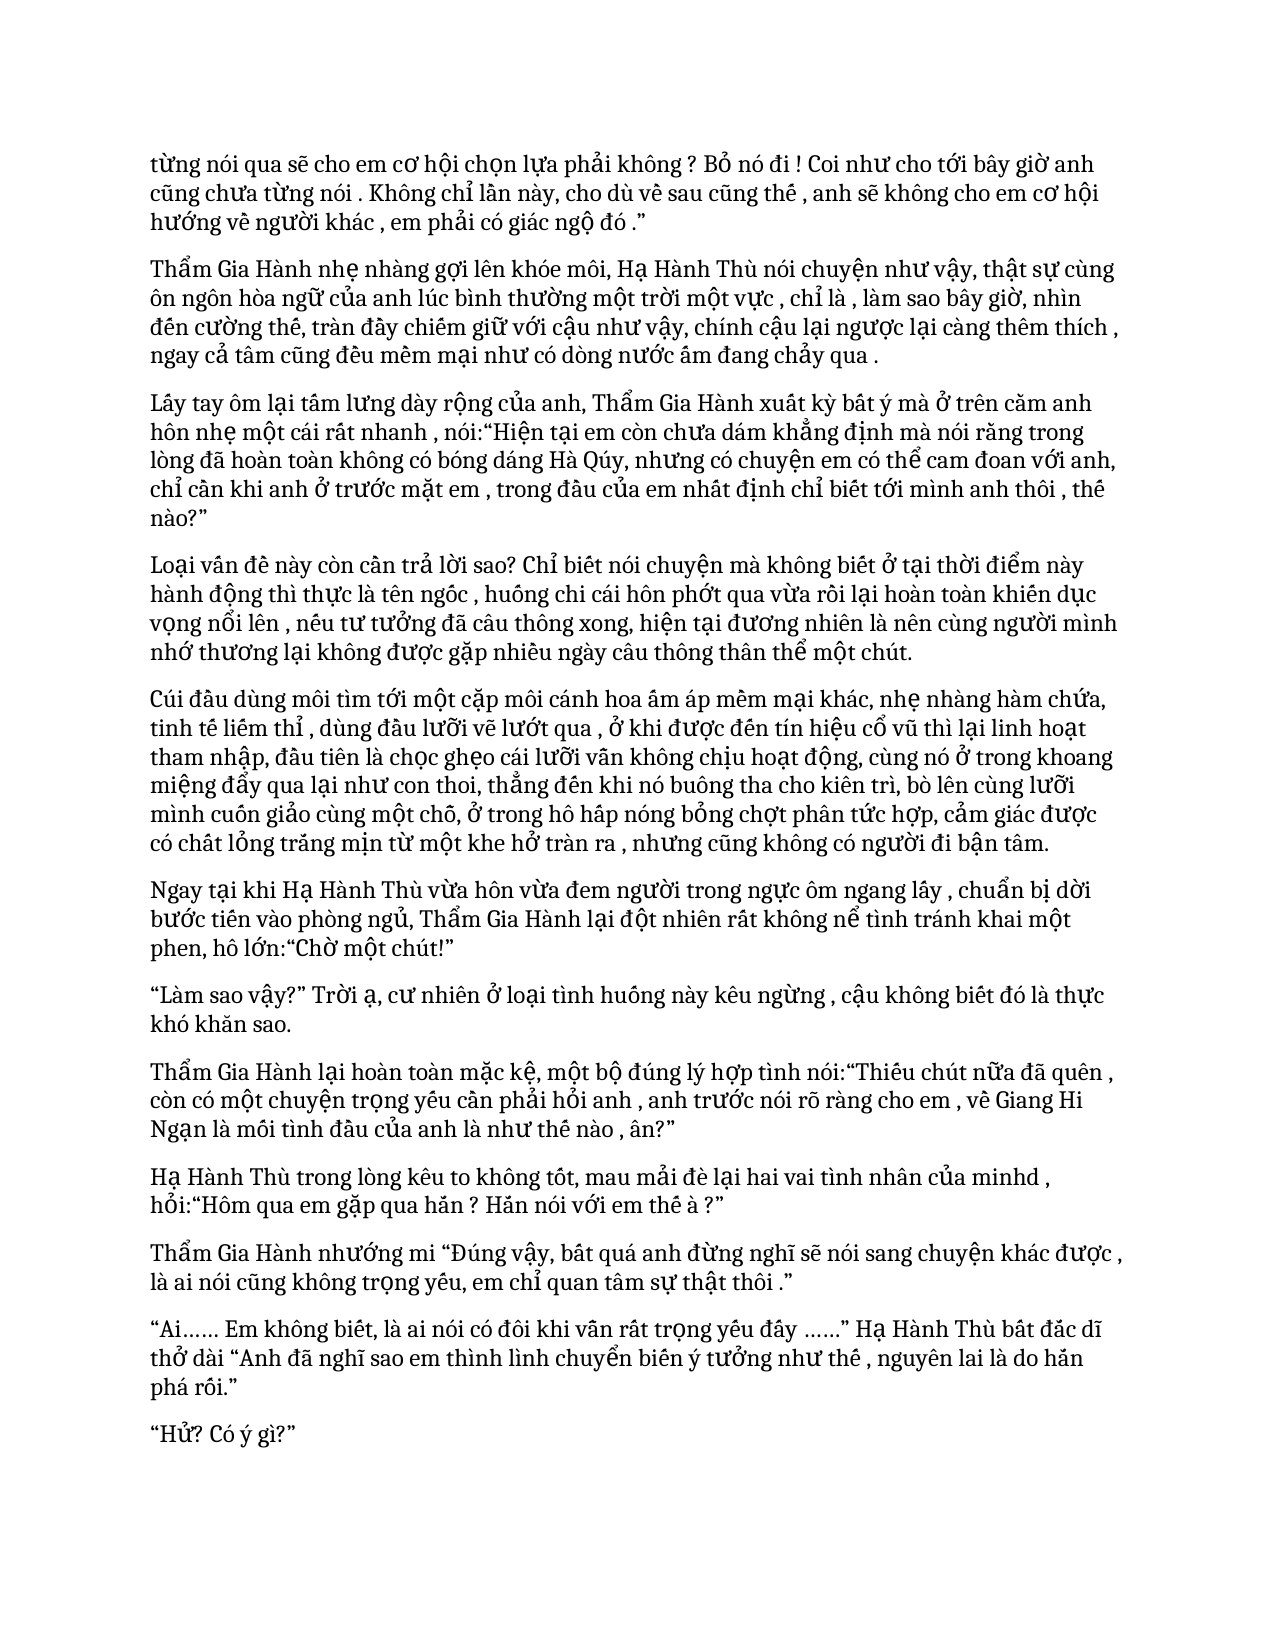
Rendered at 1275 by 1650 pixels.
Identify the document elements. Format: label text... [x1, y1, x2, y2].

text Ngay tại khi Hạ Hành Thù vừa hôn vừa đem người trong ngực ôm ngang lấy , chuẩn bị dời bước tiến vào phòng ngủ, Thẩm Gia Hành lại đột nhiên rất không nể tình tránh khai một phen, hô lớn:“Chờ một chút!” [150, 876, 1125, 962]
text Thẩm Gia Hành nhẹ nhàng gợi lên khóe môi, Hạ Hành Thù nói chuyện như vậy, thật sự cùng ôn ngôn hòa ngữ của anh lúc bình thường một trời một vực , chỉ là , làm sao bây giờ, nhìn đến cường thế, tràn đầy chiếm giữ với cậu như vậy, chính cậu lại ngược lại càng thêm thích , ngay cả tâm cũng đều mềm mại như có dòng nước ấm đang chảy qua . [150, 255, 1125, 370]
text Loại vấn đề này còn cần trả lời sao? Chỉ biết nói chuyện mà không biết ở tại thời điểm này hành động thì thực là tên ngốc , huống chi cái hôn phớt qua vừa rồi lại hoàn toàn khiến dục vọng nổi lên , nếu tư tưởng đã câu thông xong, hiện tại đương nhiên là nên cùng người mình nhớ thương lại không được gặp nhiều ngày câu thông thân thể một chút. [150, 551, 1125, 666]
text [150, 150, 1125, 236]
text Lấy tay ôm lại tấm lưng dày rộng của anh, Thẩm Gia Hành xuất kỳ bất ý mà ở trên cằm anh hôn nhẹ một cái rất nhanh , nói:“Hiện tại em còn chưa dám khẳng định mà nói rằng trong lòng đã hoàn toàn không có bóng dáng Hà Qúy, nhưng có chuyện em có thể cam đoan với anh, chỉ cần khi anh ở trước mặt em , trong đầu của em nhất định chỉ biết tới mình anh thôi , thế nào?” [150, 389, 1125, 532]
text Thẩm Gia Hành nhướng mi “Đúng vậy, bất quá anh đừng nghĩ sẽ nói sang chuyện khác được , là ai nói cũng không trọng yếu, em chỉ quan tâm sự thật thôi .” [150, 1239, 1125, 1296]
text “Ai…… Em không biết, là ai nói có đôi khi vẫn rất trọng yếu đấy ……” Hạ Hành Thù bất đắc dĩ thở dài “Anh đã nghĩ sao em thình lình chuyển biến ý tưởng như thế , nguyên lai là do hắn phá rối.” [150, 1315, 1125, 1401]
text Cúi đầu dùng môi tìm tới một cặp môi cánh hoa ấm áp mềm mại khác, nhẹ nhàng hàm chứa, tinh tế liếm thỉ , dùng đầu lưỡi vẽ lướt qua , ở khi được đến tín hiệu cổ vũ thì lại linh hoạt tham nhập, đầu tiên là chọc ghẹo cái lưỡi vẫn không chịu hoạt động, cùng nó ở trong khoang miệng đẩy qua lại như con thoi, thẳng đến khi nó buông tha cho kiên trì, bò lên cùng lưỡi mình cuốn giảo cùng một chỗ, ở trong hô hấp nóng bỏng chợt phân tức hợp, cảm giác được có chất lỏng trắng mịn từ một khe hở tràn ra , nhưng cũng không có người đi bận tâm. [150, 685, 1125, 857]
text Thẩm Gia Hành lại hoàn toàn mặc kệ, một bộ đúng lý hợp tình nói:“Thiếu chút nữa đã quên , còn có một chuyện trọng yếu cần phải hỏi anh , anh trước nói rõ ràng cho em , về Giang Hi Ngạn là mối tình đầu của anh là như thế nào , ân?” [150, 1057, 1125, 1144]
text “Làm sao vậy?” Trời ạ, cư nhiên ở loại tình huống này kêu ngừng , cậu không biết đó là thực khó khăn sao. [150, 981, 1125, 1039]
text Hạ Hành Thù trong lòng kêu to không tốt, mau mải đè lại hai vai tình nhân của minhd , hỏi:“Hôm qua em gặp qua hắn ? Hắn nói với em thế à ?” [150, 1162, 1125, 1220]
text “Hử? Có ý gì?” [150, 1420, 1125, 1449]
